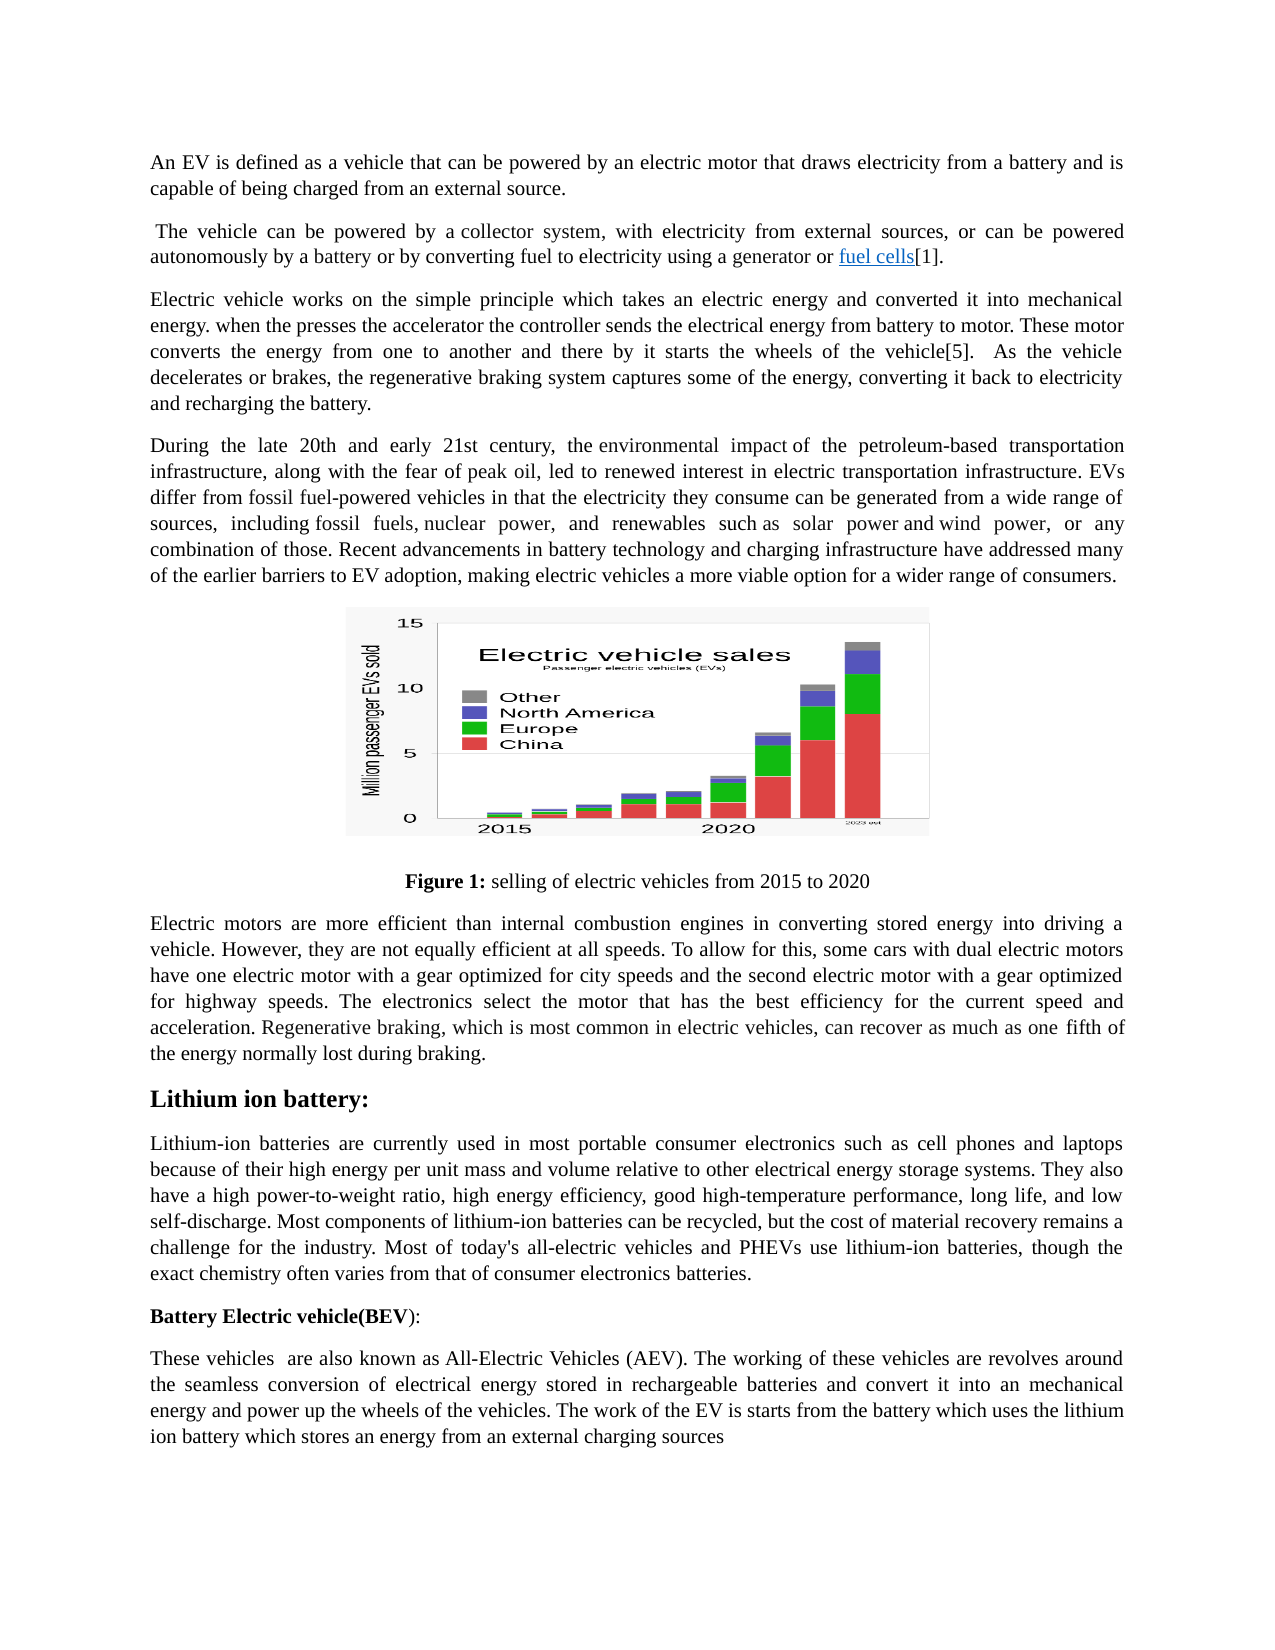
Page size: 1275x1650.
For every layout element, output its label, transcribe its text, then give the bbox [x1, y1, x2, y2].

text During the late 20th and early 21st century, the environmental impact of the petroleum-based transportation infrastructure, along with the fear of peak oil, led to renewed interest in electric transportation infrastructure. EVs differ from fossil fuel-powered vehicles in that the electricity they consume can be generated from a wide range of sources, including fossil fuels, nuclear power, and renewables such as solar power and wind power, or any combination of those. Recent advancements in battery technology and charging infrastructure have addressed many of the earlier barriers to EV adoption, making electric vehicles a more viable option for a wider range of consumers. [150, 433, 1125, 587]
text Battery Electric vehicle(BEV): [150, 1304, 1125, 1328]
text Lithium-ion batteries are currently used in most portable consumer electronics such as cell phones and laptops because of their high energy per unit mass and volume relative to other electrical energy storage systems. They also have a high power-to-weight ratio, high energy efficiency, good high-temperature performance, long life, and low self-discharge. Most components of lithium-ion batteries can be recycled, but the cost of material recovery remains a challenge for the industry. Most of today's all-electric vehicles and PHEVs use lithium-ion batteries, though the exact chemistry often varies from that of consumer electronics batteries. [150, 1131, 1125, 1285]
text These vehicles are also known as All-Electric Vehicles (AEV). The working of these vehicles are revolves around the seamless conversion of electrical energy stored in rechargeable batteries and convert it into an mechanical energy and power up the wheels of the vehicles. The work of the EV is starts from the battery which uses the lithium ion battery which stores an energy from an external charging sources [150, 1346, 1125, 1448]
text Electric motors are more efficient than internal combustion engines in converting stored energy into driving a vehicle. However, they are not equally efficient at all speeds. To allow for this, some cars with dual electric motors have one electric motor with a gear optimized for city speeds and the second electric motor with a gear optimized for highway speeds. The electronics select the motor that has the best efficiency for the current speed and acceleration. Regenerative braking, which is most common in electric vehicles, can recover as much as one fifth of the energy normally lost during braking. [150, 911, 1125, 1065]
text Electric vehicle works on the simple principle which takes an electric energy and converted it into mechanical energy. when the presses the accelerator the controller sends the electrical energy from battery to motor. These motor converts the energy from one to another and there by it starts the wheels of the vehicle[5]. As the vehicle decelerates or brakes, the regenerative braking system captures some of the energy, converting it back to electricity and recharging the battery. [150, 287, 1125, 415]
text The vehicle can be powered by a collector system, with electricity from external sources, or can be powered autonomously by a battery or by converting fuel to electricity using a generator or fuel cells[1]. [150, 218, 1125, 268]
picture [345, 607, 930, 836]
text Figure 1: selling of electric vehicles from 2015 to 2020 [150, 869, 1125, 893]
text An EV is defined as a vehicle that can be powered by an electric motor that draws electricity from a battery and is capable of being charged from an external source. [150, 150, 1125, 200]
text Lithium ion battery: [150, 1084, 1125, 1112]
